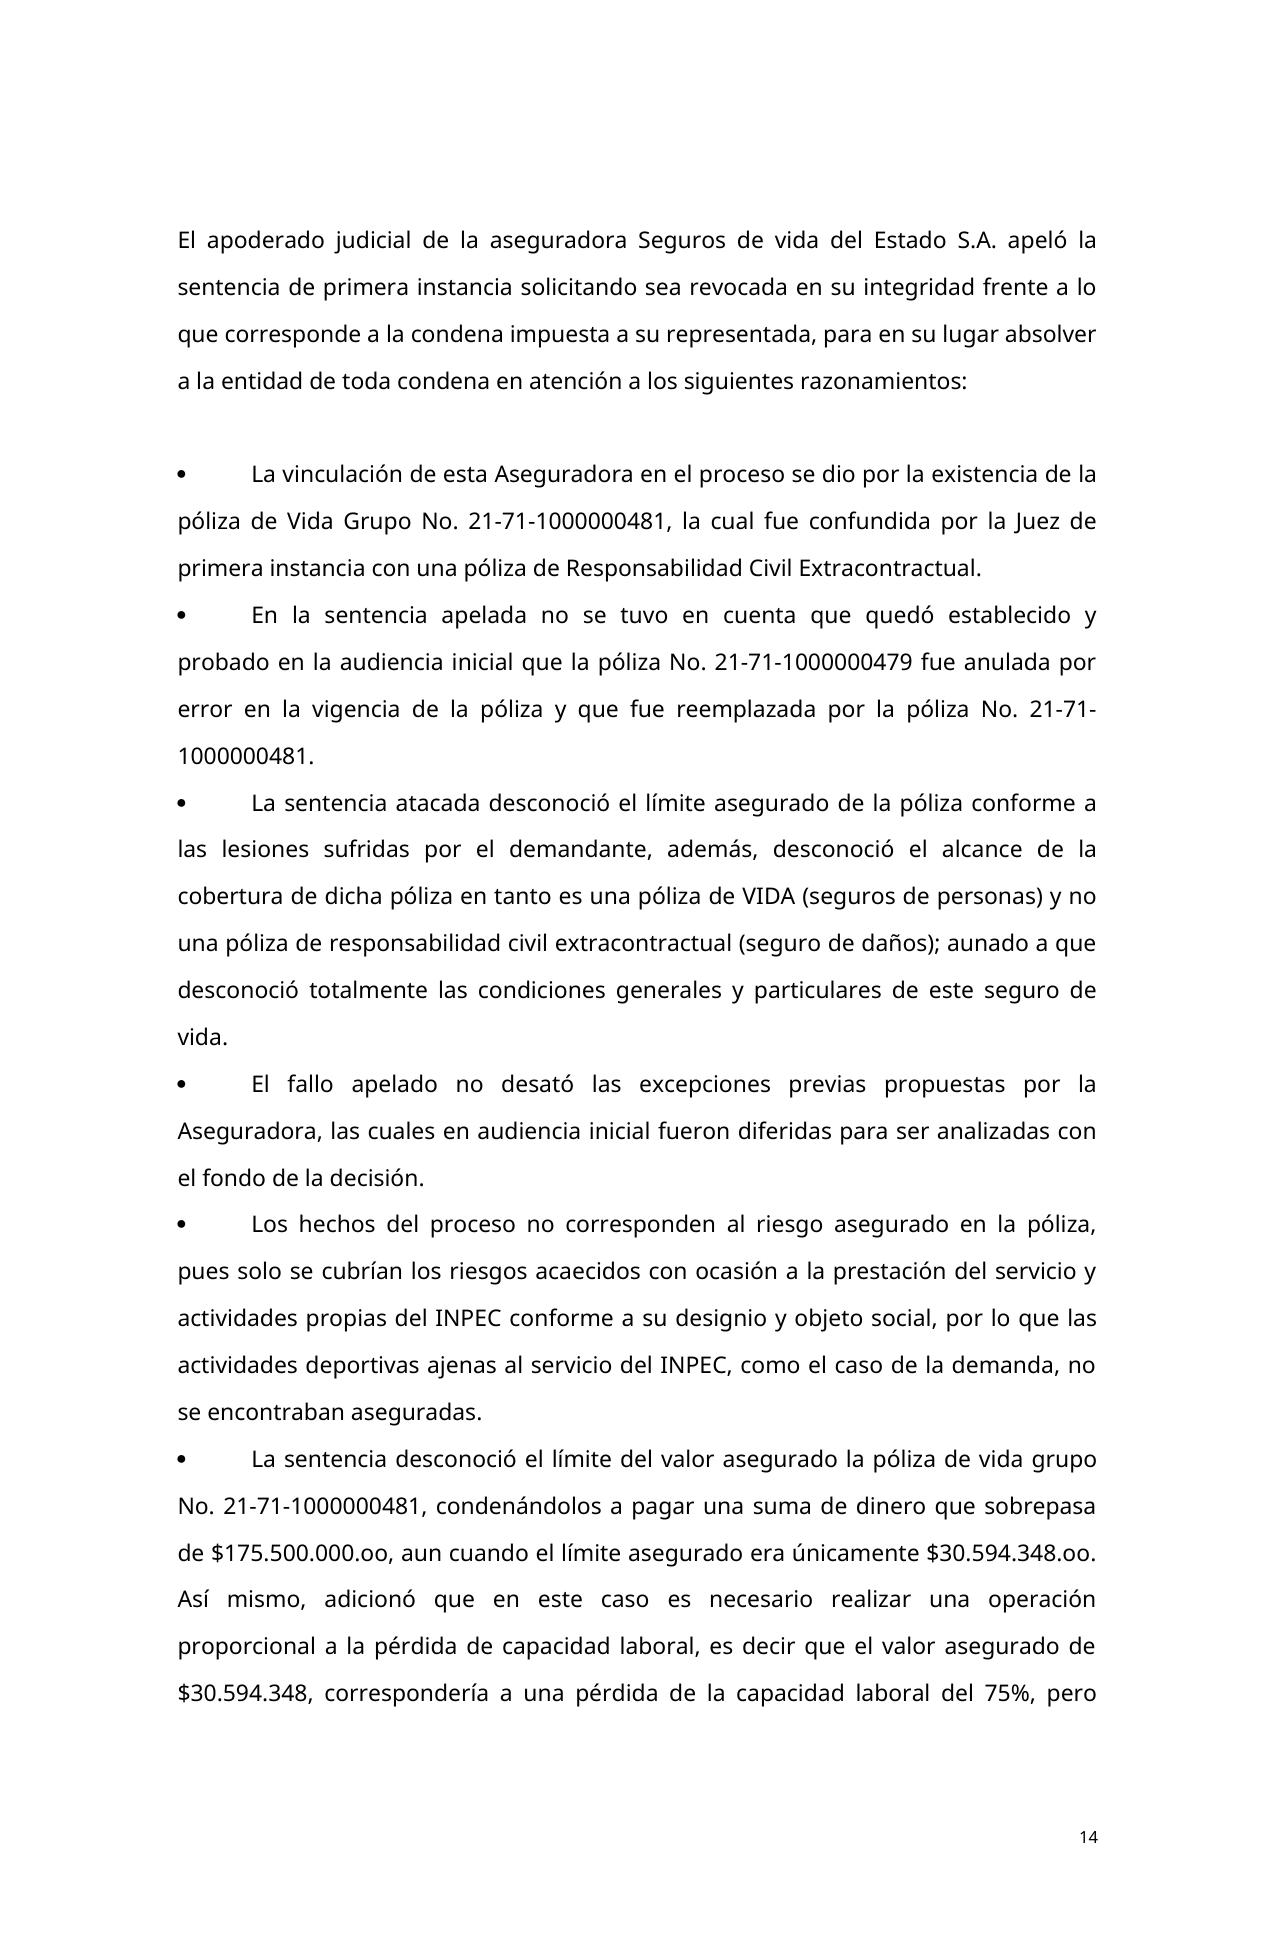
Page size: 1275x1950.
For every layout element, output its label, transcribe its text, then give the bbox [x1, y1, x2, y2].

list Los hechos del proceso no corresponden al riesgo asegurado en la póliza, pues solo se cubrían los riesgos acaecidos con ocasión a la prestación del servicio y actividades propias del INPEC conforme a su designio y objeto social, por lo que las actividades deportivas ajenas al servicio del INPEC, como el caso de la demanda, no se encontraban aseguradas. [177, 1208, 1098, 1427]
list En la sentencia apelada no se tuvo en cuenta que quedó establecido y probado en la audiencia inicial que la póliza No. 21-71-1000000479 fue anulada por error en la vigencia de la póliza y que fue reemplazada por la póliza No. 21-71-1000000481. [177, 599, 1098, 771]
list La vinculación de esta Aseguradora en el proceso se dio por la existencia de la póliza de Vida Grupo No. 21-71-1000000481, la cual fue confundida por la Juez de primera instancia con una póliza de Responsabilidad Civil Extracontractual. [177, 458, 1098, 583]
text El apoderado judicial de la aseguradora Seguros de vida del Estado S.A. apeló la sentencia de primera instancia solicitando sea revocada en su integridad frente a lo que corresponde a la condena impuesta a su representada, para en su lugar absolver a la entidad de toda condena en atención a los siguientes razonamientos: [177, 224, 1098, 396]
list La sentencia atacada desconoció el límite asegurado de la póliza conforme a las lesiones sufridas por el demandante, además, desconoció el alcance de la cobertura de dicha póliza en tanto es una póliza de VIDA (seguros de personas) y no una póliza de responsabilidad civil extracontractual (seguro de daños); aunado a que desconoció totalmente las condiciones generales y particulares de este seguro de vida. [177, 787, 1098, 1052]
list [177, 1443, 1098, 1708]
list El fallo apelado no desató las excepciones previas propuestas por la Aseguradora, las cuales en audiencia inicial fueron diferidas para ser analizadas con el fondo de la decisión. [177, 1068, 1098, 1193]
